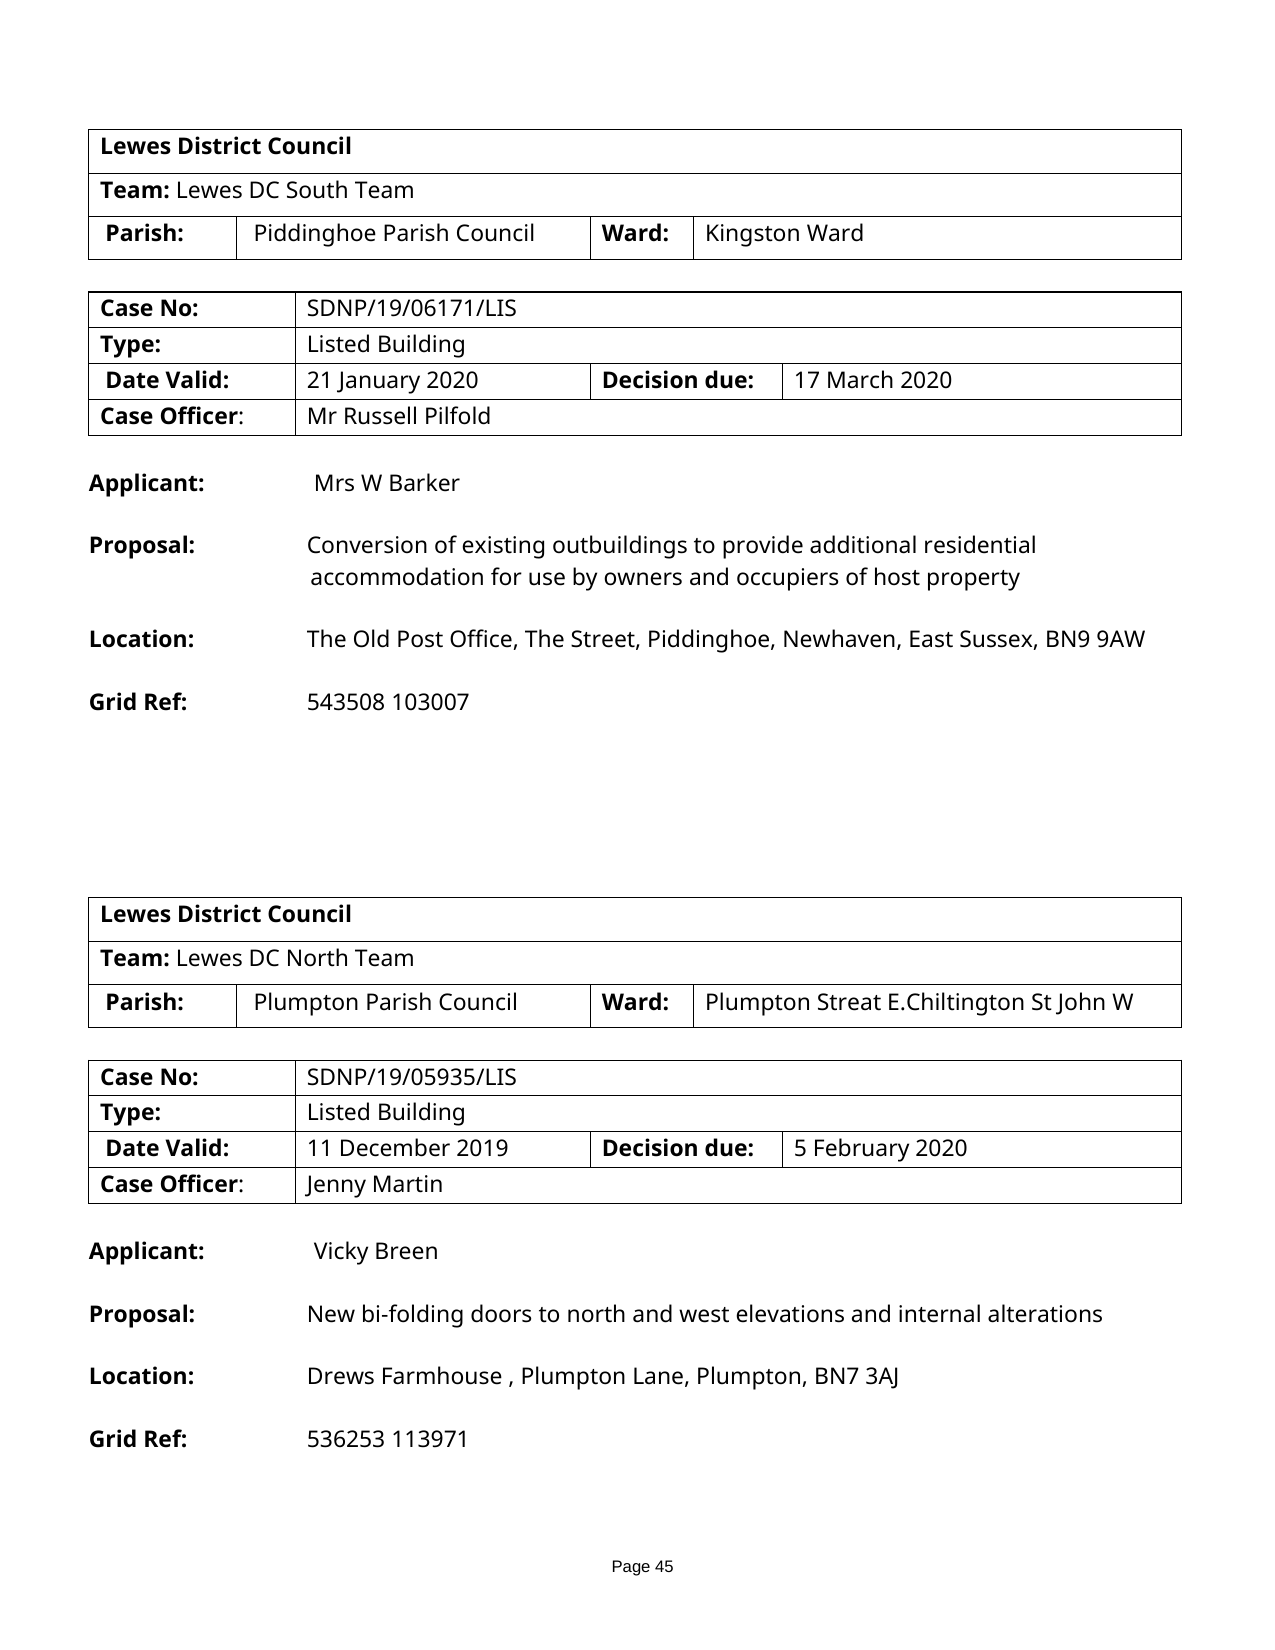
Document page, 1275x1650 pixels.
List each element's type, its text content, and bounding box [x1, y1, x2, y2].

table_cell Ward: [591, 217, 693, 259]
table_cell Parish: [89, 217, 236, 259]
table_cell 5 February 2020 [783, 1132, 1181, 1167]
table_cell Type: [89, 328, 295, 363]
table_cell Team: Lewes DC North Team [89, 942, 1181, 984]
table_cell Kingston Ward [694, 217, 1181, 259]
table_cell Plumpton Parish Council [237, 985, 590, 1027]
table_header Lewes District Council [89, 898, 1181, 941]
text Location: Drews Farmhouse , Plumpton Lane, Plumpton, BN7 3AJ [89, 1360, 1196, 1391]
table_cell Piddinghoe Parish Council [237, 217, 590, 259]
text Location: The Old Post Office, The Street, Piddinghoe, Newhaven, East Sussex, BN9 9AW [89, 623, 1196, 654]
table_cell Case Officer: [89, 400, 295, 435]
text Proposal: New bi-folding doors to north and west elevations and internal alterations [89, 1298, 1196, 1329]
table_header Case No: [89, 293, 295, 327]
table_cell Parish: [89, 985, 236, 1027]
text Applicant: Vicky Breen [89, 1235, 1196, 1266]
table_header SDNP/19/05935/LIS [296, 1061, 1181, 1095]
text Grid Ref: 536253 113971 [89, 1423, 1196, 1454]
table_cell 11 December 2019 [296, 1132, 590, 1167]
table_cell Plumpton Streat E.Chiltington St John W [694, 985, 1181, 1027]
table_cell Jenny Martin [296, 1168, 1181, 1203]
table_cell 17 March 2020 [783, 364, 1181, 399]
table_cell 21 January 2020 [296, 364, 590, 399]
table_header Lewes District Council [89, 130, 1181, 173]
table_cell Date Valid: [89, 364, 295, 399]
table_header Case No: [89, 1061, 295, 1095]
table_cell Ward: [591, 985, 693, 1027]
table_cell Listed Building [296, 328, 1181, 363]
text Proposal: Conversion of existing outbuildings to provide additional residential accommodation for use by owners and occupiers of host property [89, 529, 1196, 592]
table_cell Decision due: [591, 1132, 782, 1167]
table_cell Listed Building [296, 1096, 1181, 1131]
table_cell Team: Lewes DC South Team [89, 174, 1181, 216]
table_header SDNP/19/06171/LIS [296, 293, 1181, 327]
text Applicant: Mrs W Barker [89, 467, 1196, 498]
table_cell Case Officer: [89, 1168, 295, 1203]
text Grid Ref: 543508 103007 [89, 686, 1196, 717]
table_cell Type: [89, 1096, 295, 1131]
table_cell Mr Russell Pilfold [296, 400, 1181, 435]
table_cell Date Valid: [89, 1132, 295, 1167]
table_cell Decision due: [591, 364, 782, 399]
